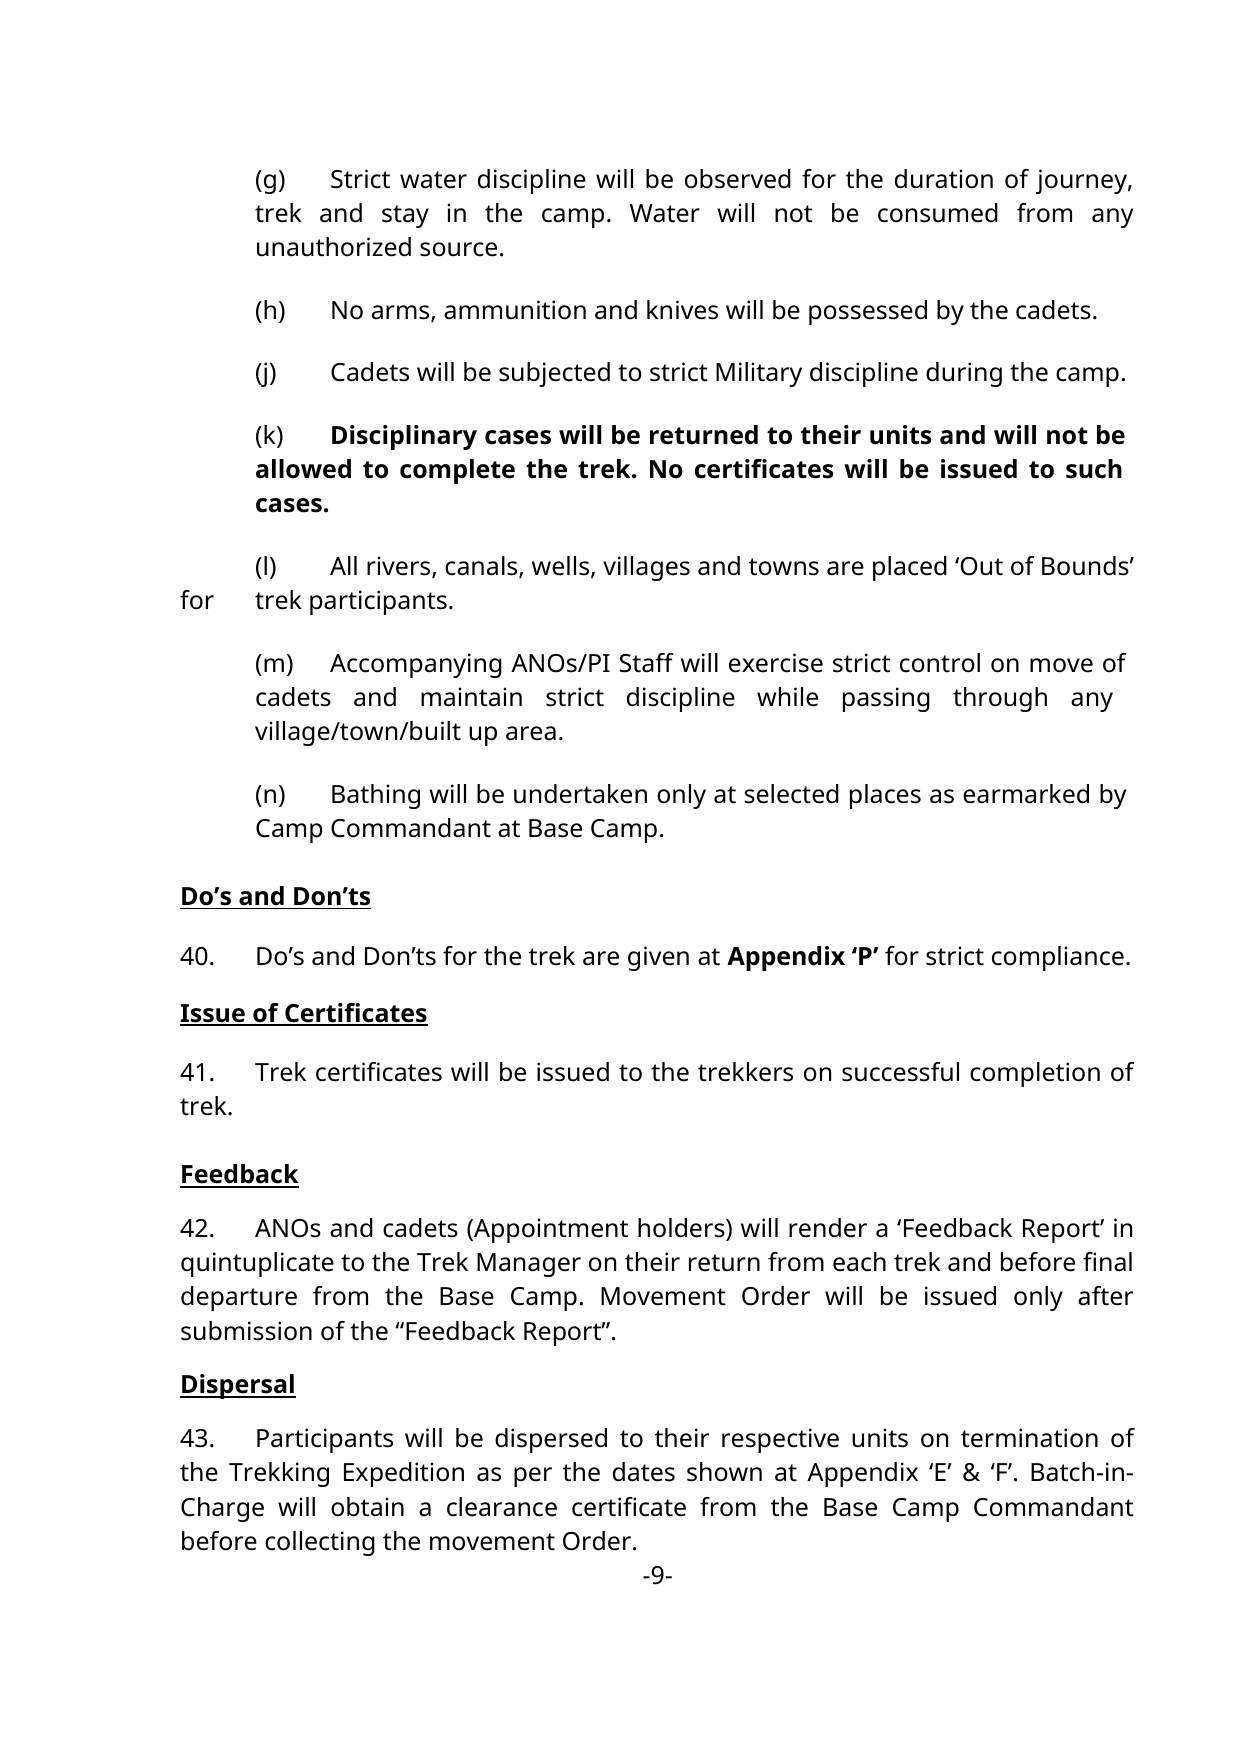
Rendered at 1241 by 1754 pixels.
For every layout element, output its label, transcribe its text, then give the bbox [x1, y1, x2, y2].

text 40. Do’s and Don’ts for the trek are given at Appendix ‘P’ for strict compliance. [180, 938, 1135, 972]
text (j) Cadets will be subjected to strict Military discipline during the camp. [180, 355, 1135, 389]
text (m) Accompanying ANOs/PI Staff will exercise strict control on move of cadets and maintain strict discipline while passing through any village/town/built up area. [180, 646, 1135, 748]
text Do’s and Don’ts [180, 879, 1135, 913]
text 41. Trek certificates will be issued to the trekkers on successful completion of trek. [180, 1055, 1135, 1123]
text Feedback [180, 1157, 1135, 1191]
text (k) Disciplinary cases will be returned to their units and will not be allowed to complete the trek. No certificates will be issued to such cases. [180, 418, 1135, 520]
text (n) Bathing will be undertaken only at selected places as earmarked by Camp Commandant at Base Camp. [180, 777, 1135, 845]
text (g) Strict water discipline will be observed for the duration of journey, trek and stay in the camp. Water will not be consumed from any unauthorized source. [255, 161, 1135, 263]
text 43. Participants will be dispersed to their respective units on termination of the Trekking Expedition as per the dates shown at Appendix ‘E’ & ‘F’. Batch-in-Charge will obtain a clearance certificate from the Base Camp Commandant before collecting the movement Order. [180, 1421, 1135, 1557]
text -9- [180, 1557, 1135, 1591]
text Dispersal [180, 1367, 1135, 1401]
text (l) All rivers, canals, wells, villages and towns are placed ‘Out of Bounds’ for trek participants. [180, 549, 1135, 617]
text (h) No arms, ammunition and knives will be possessed by the cadets. [180, 292, 1135, 326]
text Issue of Certificates [180, 995, 1135, 1029]
text 42. ANOs and cadets (Appointment holders) will render a ‘Feedback Report’ in quintuplicate to the Trek Manager on their return from each trek and before final departure from the Base Camp. Movement Order will be issued only after submission of the “Feedback Report”. [180, 1211, 1135, 1347]
